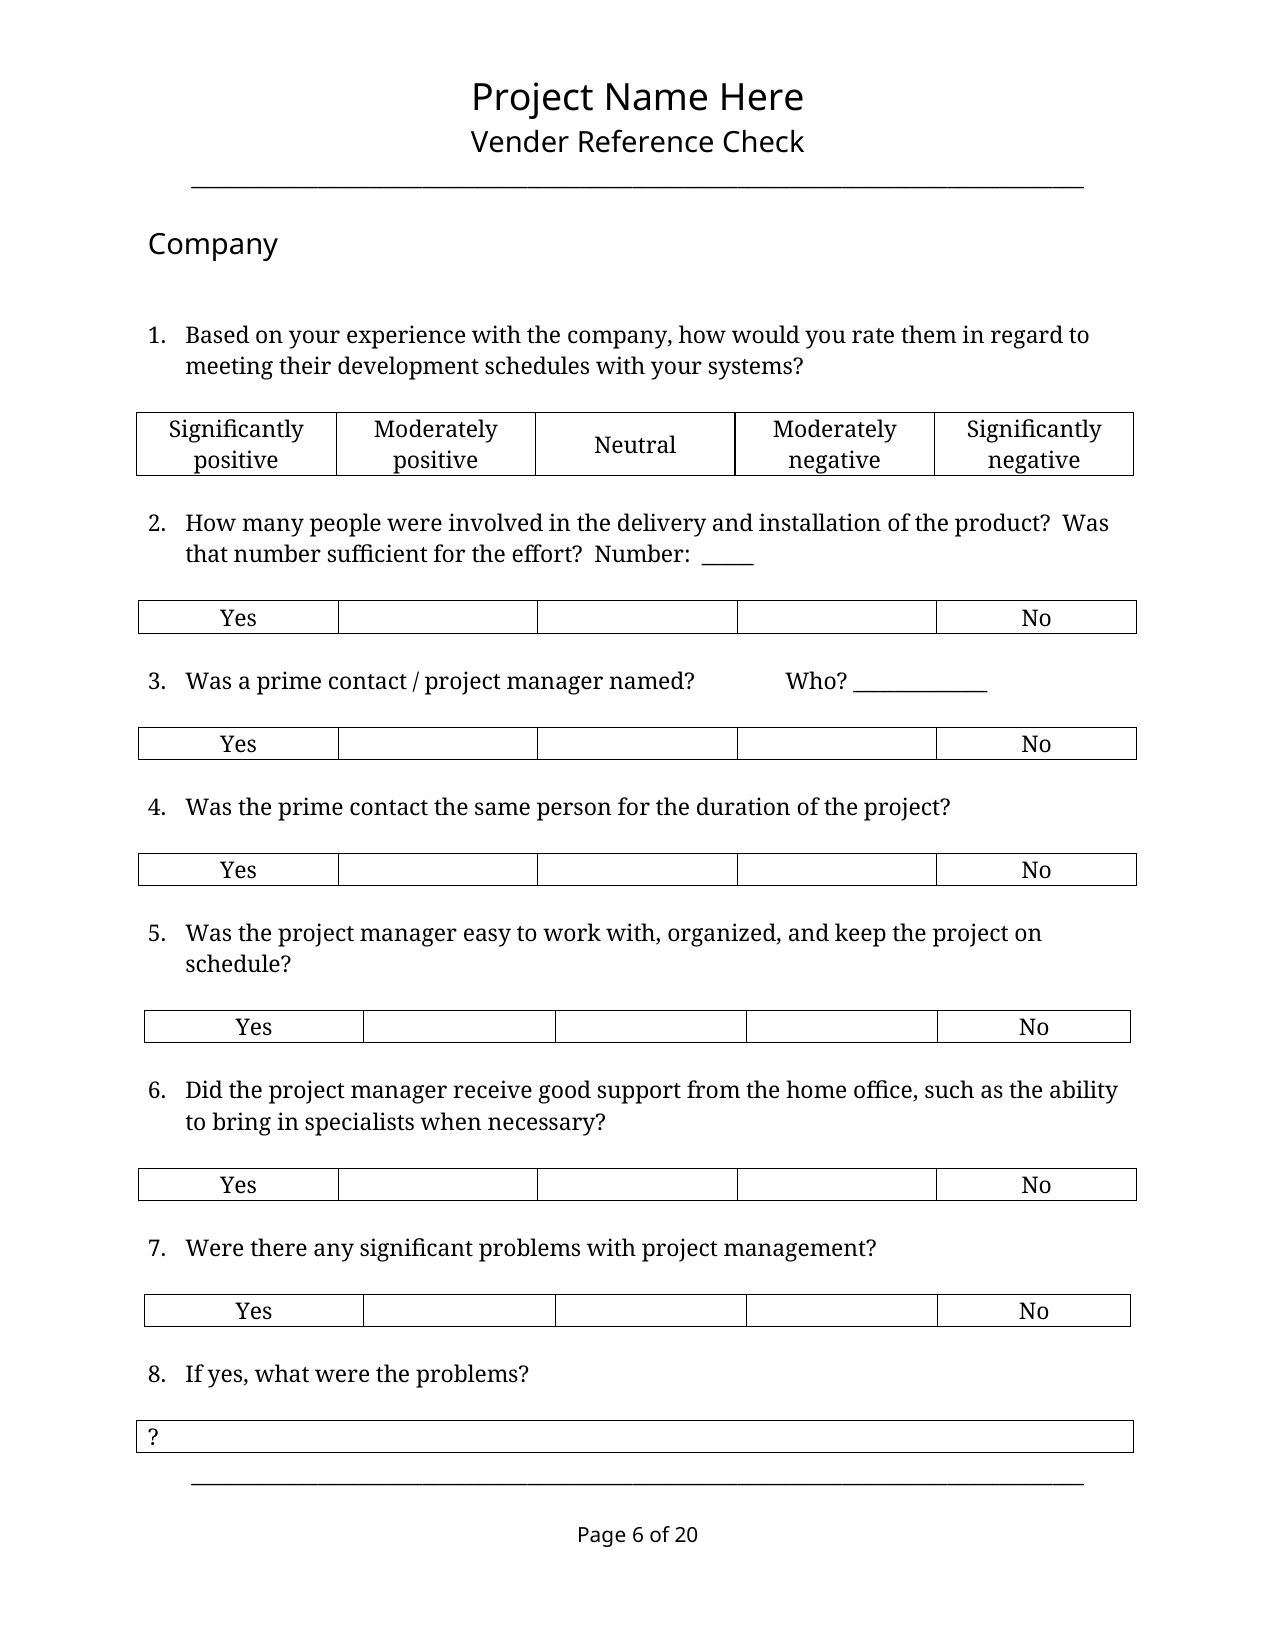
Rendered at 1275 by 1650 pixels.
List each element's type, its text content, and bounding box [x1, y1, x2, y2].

table_header Yes [139, 1169, 338, 1199]
table_header No [938, 1295, 1130, 1326]
list Did the project manager receive good support from the home office, such as the ability to bring in specialists when necessary? [148, 1074, 1127, 1136]
table_header Neutral [536, 413, 734, 475]
subtitle Company [148, 223, 1127, 263]
table_header No [938, 1011, 1130, 1042]
table_header [364, 1011, 555, 1042]
table_header [364, 1295, 555, 1326]
table_header Moderately negative [736, 413, 934, 475]
table_header [738, 1169, 936, 1199]
table_header [556, 1295, 746, 1326]
table_header [538, 601, 737, 632]
table_header [339, 728, 537, 759]
list If yes, what were the problems? [148, 1358, 1127, 1389]
list Was the project manager easy to work with, organized, and keep the project on schedule? [148, 917, 1127, 979]
table_header [339, 854, 537, 885]
table_header ? [137, 1421, 1133, 1452]
table_header [738, 728, 936, 759]
table_header Yes [139, 728, 338, 759]
table_header No [937, 854, 1136, 885]
table_header [538, 728, 737, 759]
table_header No [937, 1169, 1136, 1199]
table_header Yes [145, 1011, 363, 1042]
table_header Yes [145, 1295, 363, 1326]
table_header Yes [139, 854, 338, 885]
table_header [538, 854, 737, 885]
table_header [339, 601, 537, 632]
table_header [747, 1295, 937, 1326]
table_header Yes [139, 601, 338, 632]
table_header [738, 601, 936, 632]
table_header No [937, 728, 1136, 759]
table_header [747, 1011, 937, 1042]
table_header Moderately positive [337, 413, 535, 475]
table_header [339, 1169, 537, 1199]
list How many people were involved in the delivery and installation of the product? Was that number sufficient for the effort? Number: _____ [148, 507, 1127, 569]
list Based on your experience with the company, how would you rate them in regard to meeting their development schedules with your systems? [148, 319, 1127, 381]
table_header Significantly negative [935, 413, 1133, 475]
list Was a prime contact / project manager named? Who? _____________ [148, 664, 1127, 696]
table_header No [937, 601, 1136, 632]
table_header [556, 1011, 746, 1042]
list Was the prime contact the same person for the duration of the project? [148, 791, 1127, 822]
table_header [538, 1169, 737, 1199]
table_header Significantly positive [137, 413, 336, 475]
table_header [738, 854, 936, 885]
list Were there any significant problems with project management? [148, 1232, 1127, 1263]
